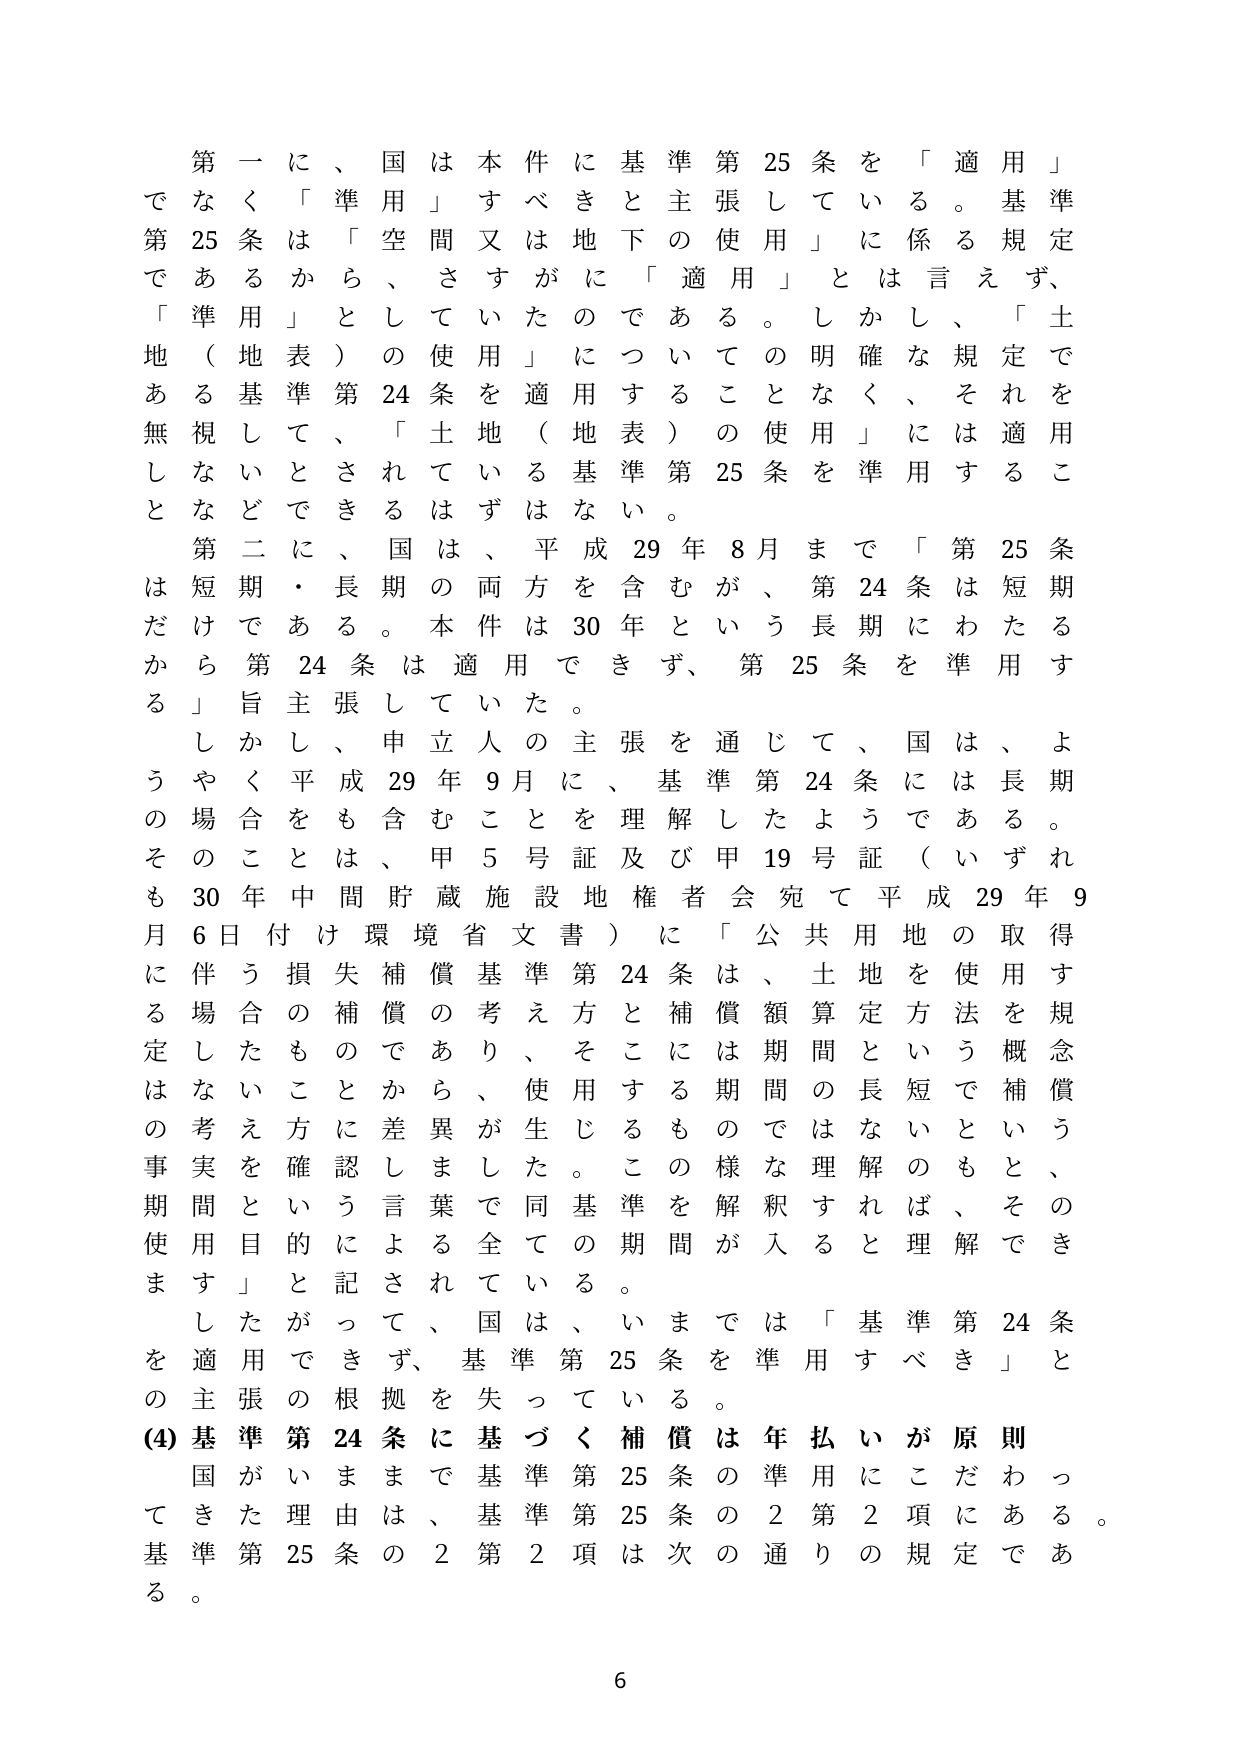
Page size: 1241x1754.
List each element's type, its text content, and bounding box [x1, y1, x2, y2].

text したがって、国は、いまでは「基準第24条を適用できず、基準第25条を準用すべき」との主張の根拠を失っている。 [143, 1301, 1097, 1417]
text 国がいままで基準第25条の準用にこだわってきた理由は、基準第25条の２第２項にある。基準第25条の２第２項は次の通りの規定である。 [143, 1456, 1097, 1610]
text (4) 基準第24条に基づく補償は年払いが原則 [143, 1417, 1097, 1456]
text しかし、申立人の主張を通じて、国は、ようやく平成29年9月に、基準第24条には長期の場合をも含むことを理解したようである。そのことは、甲５号証及び甲19号証（いずれも30年中間貯蔵施設地権者会宛て平成29年9月6日付け環境省文書）に「公共用地の取得に伴う損失補償基準第24条は、土地を使用する場合の補償の考え方と補償額算定方法を規定したものであり、そこには期間という概念はないことから、使用する期間の長短で補償の考え方に差異が生じるものではないという事実を確認しました。この様な理解のもと、期間という言葉で同基準を解釈すれば、その使用目的による全ての期間が入ると理解できます」と記されている。 [143, 721, 1097, 1301]
text 第一に、国は本件に基準第25条を「適用」でなく「準用」すべきと主張している。基準第25条は「空間又は地下の使用」に係る規定であるから、さすがに「適用」とは言えず、「準用」としていたのである。しかし、「土地（地表）の使用」についての明確な規定である基準第24条を適用することなく、それを無視して、「土地（地表）の使用」には適用しないとされている基準第25条を準用することなどできるはずはない。 [143, 142, 1097, 528]
text 第二に、国は、平成29年8月まで「第25条は短期・長期の両方を含むが、第24条は短期だけである。本件は30年という長期にわたるから第24条は適用できず、第25条を準用する」旨主張していた。 [143, 528, 1097, 721]
